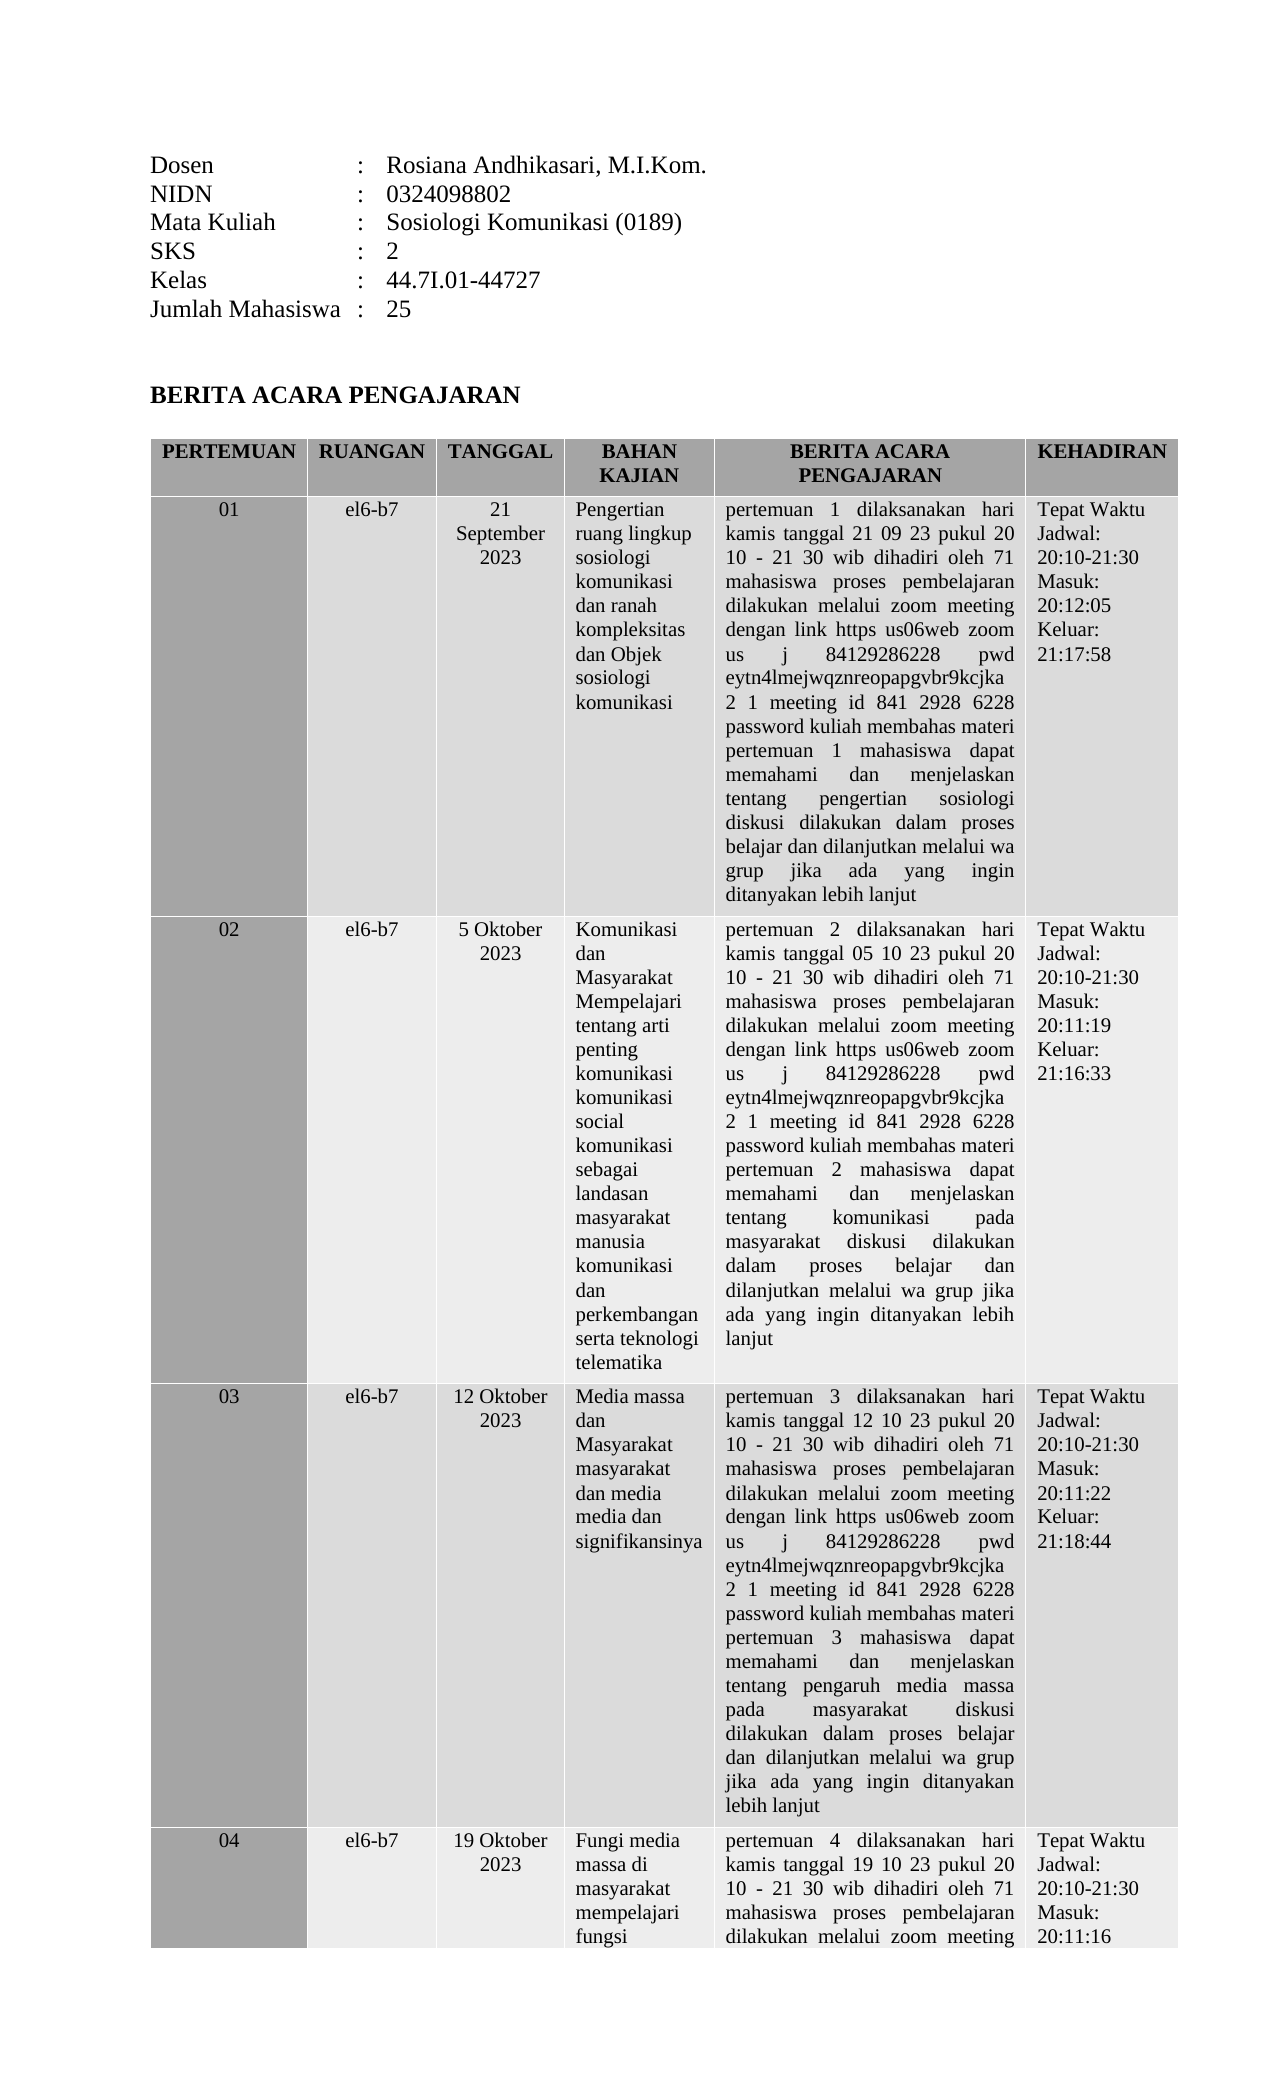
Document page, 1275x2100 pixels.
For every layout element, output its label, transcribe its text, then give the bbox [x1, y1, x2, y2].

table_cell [715, 1828, 1025, 1948]
table_cell 21 September 2023 [437, 497, 564, 916]
table_cell pertemuan 2 dilaksanakan hari kamis tanggal 05 10 23 pukul 20 10 - 21 30 wib dihadiri oleh 71 mahasiswa proses pembelajaran dilakukan melalui zoom meeting dengan link https us06web zoom us j 84129286228 pwd eytn4lmejwqznreopapgvbr9kcjka2 1 meeting id 841 2928 6228 password kuliah membahas materi pertemuan 2 mahasiswa dapat memahami dan menjelaskan tentang komunikasi pada masyarakat diskusi dilakukan dalam proses belajar dan dilanjutkan melalui wa grup jika ada yang ingin ditanyakan lebih lanjut [715, 917, 1025, 1383]
table_cell el6-b7 [308, 497, 436, 916]
table_header BAHAN KAJIAN [565, 439, 714, 496]
table_cell 01 [151, 497, 307, 916]
table_cell 02 [151, 917, 307, 1383]
text Kelas : 44.7I.01-44727 [150, 265, 1125, 294]
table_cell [565, 1828, 714, 1948]
table_cell 03 [151, 1384, 307, 1827]
text SKS : 2 [150, 236, 1125, 265]
table_header BERITA ACARA PENGAJARAN [715, 439, 1025, 496]
text Mata Kuliah : Sosiologi Komunikasi (0189) [150, 207, 1125, 236]
table_cell pertemuan 3 dilaksanakan hari kamis tanggal 12 10 23 pukul 20 10 - 21 30 wib dihadiri oleh 71 mahasiswa proses pembelajaran dilakukan melalui zoom meeting dengan link https us06web zoom us j 84129286228 pwd eytn4lmejwqznreopapgvbr9kcjka2 1 meeting id 841 2928 6228 password kuliah membahas materi pertemuan 3 mahasiswa dapat memahami dan menjelaskan tentang pengaruh media massa pada masyarakat diskusi dilakukan dalam proses belajar dan dilanjutkan melalui wa grup jika ada yang ingin ditanyakan lebih lanjut [715, 1384, 1025, 1827]
table_cell Tepat Waktu Jadwal: 20:10-21:30 Masuk: 20:12:05 Keluar: 21:17:58 [1026, 497, 1178, 916]
table_cell 19 Oktober 2023 [437, 1828, 564, 1948]
table_header RUANGAN [308, 439, 436, 496]
table_header PERTEMUAN [151, 439, 307, 496]
table_cell Pengertian ruang lingkup sosiologi komunikasi dan ranah kompleksitas dan Objek sosiologi komunikasi [565, 497, 714, 916]
table_cell pertemuan 1 dilaksanakan hari kamis tanggal 21 09 23 pukul 20 10 - 21 30 wib dihadiri oleh 71 mahasiswa proses pembelajaran dilakukan melalui zoom meeting dengan link https us06web zoom us j 84129286228 pwd eytn4lmejwqznreopapgvbr9kcjka2 1 meeting id 841 2928 6228 password kuliah membahas materi pertemuan 1 mahasiswa dapat memahami dan menjelaskan tentang pengertian sosiologi diskusi dilakukan dalam proses belajar dan dilanjutkan melalui wa grup jika ada yang ingin ditanyakan lebih lanjut [715, 497, 1025, 916]
text NIDN : 0324098802 [150, 179, 1125, 207]
text BERITA ACARA PENGAJARAN [150, 380, 1125, 409]
table_cell Komunikasi dan Masyarakat Mempelajari tentang arti penting komunikasi komunikasi social komunikasi sebagai landasan masyarakat manusia komunikasi dan perkembangan serta teknologi telematika [565, 917, 714, 1383]
table_cell el6-b7 [308, 1828, 436, 1948]
table_cell Tepat Waktu Jadwal: 20:10-21:30 Masuk: 20:11:22 Keluar: 21:18:44 [1026, 1384, 1178, 1827]
table_header KEHADIRAN [1026, 439, 1178, 496]
table_cell el6-b7 [308, 917, 436, 1383]
table_cell 12 Oktober 2023 [437, 1384, 564, 1827]
table_cell Media massa dan Masyarakat masyarakat dan media media dan signifikansinya [565, 1384, 714, 1827]
table_cell 5 Oktober 2023 [437, 917, 564, 1383]
text Dosen : Rosiana Andhikasari, M.I.Kom. [150, 150, 1125, 179]
text Jumlah Mahasiswa : 25 [150, 294, 1125, 322]
table_header TANGGAL [437, 439, 564, 496]
table_cell Tepat Waktu Jadwal: 20:10-21:30 Masuk: 20:11:19 Keluar: 21:16:33 [1026, 917, 1178, 1383]
table_cell el6-b7 [308, 1384, 436, 1827]
table_cell 04 [151, 1828, 307, 1948]
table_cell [1026, 1828, 1178, 1948]
